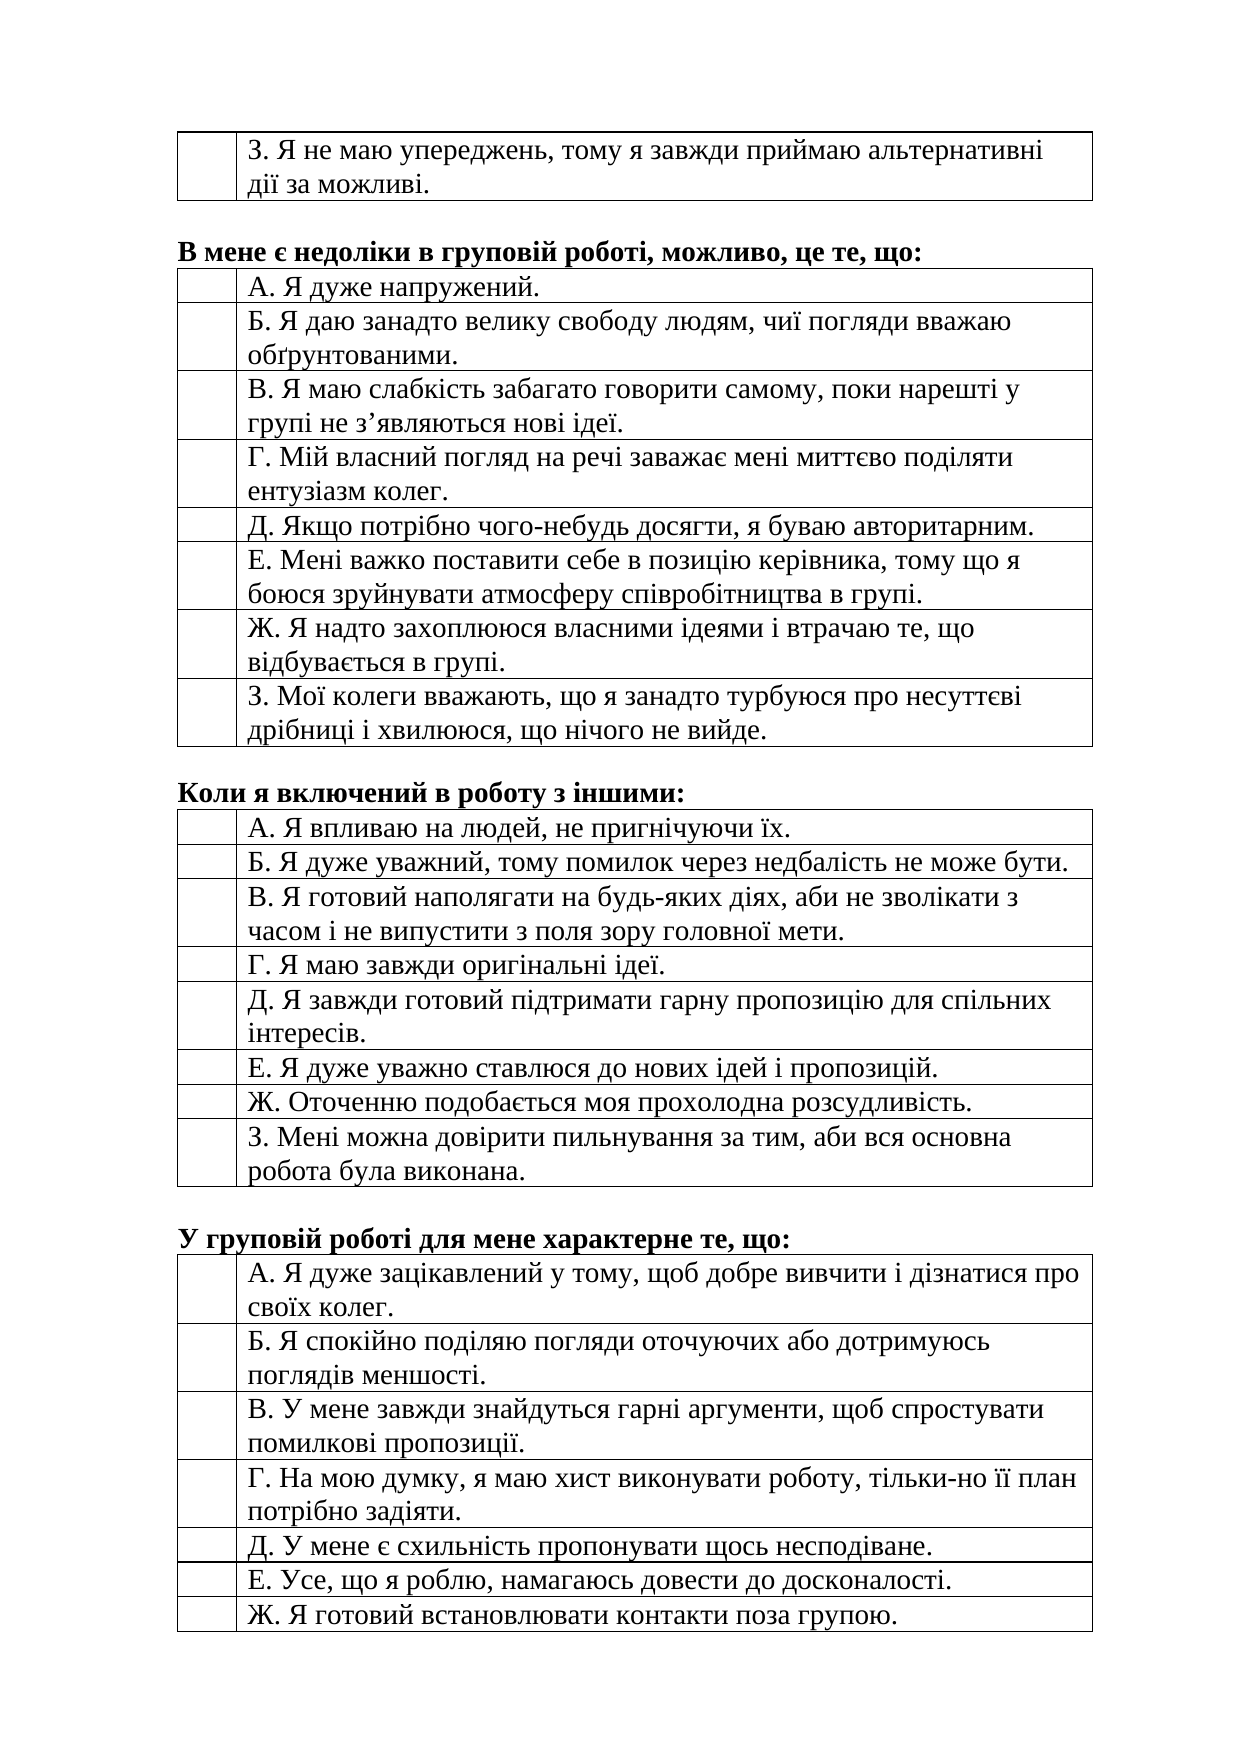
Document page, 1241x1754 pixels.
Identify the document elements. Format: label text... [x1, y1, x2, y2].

table_header [178, 269, 236, 302]
table_cell [178, 1085, 236, 1118]
table_cell [178, 1392, 236, 1459]
table_cell [178, 1460, 236, 1527]
table_cell З. Я не маю упереджень, тому я завжди приймаю альтернативні дії за можливі. [237, 133, 1092, 199]
table_cell [178, 1050, 236, 1083]
table_cell Е. Я дуже уважно ставлюся до нових ідей і пропозицій. [237, 1050, 1092, 1083]
table_cell B. Я маю слабкість забагато говорити самому, поки нарешті у групі не з’являються нові ідеї. [237, 371, 1092, 438]
table_cell [178, 508, 236, 541]
table_cell [178, 371, 236, 438]
table_cell [178, 1597, 236, 1631]
table_cell Ж. Оточенню подобається моя прохолодна розсудливість. [237, 1085, 1092, 1118]
table_cell З. Мої колеги вважають, що я занадто турбуюся про несуттєві дрібниці і хвилююся, що нічого не вийде. [237, 679, 1092, 746]
table_header [178, 810, 236, 843]
table_cell B. Я готовий наполягати на будь-яких діях, аби не зволікати з часом і не випустити з поля зору головної мети. [237, 879, 1092, 946]
table_cell [178, 610, 236, 677]
table_cell [178, 982, 236, 1049]
table_header [178, 1255, 236, 1322]
table_cell [178, 879, 236, 946]
table_cell Д. Я завжди готовий підтримати гарну пропозицію для спільних інтересів. [237, 982, 1092, 1049]
table_cell [178, 1324, 236, 1391]
table_cell Г. Я маю завжди оригінальні ідеї. [237, 947, 1092, 981]
table_cell Б. Я дуже уважний, тому помилок через недбалість не може бути. [237, 845, 1092, 878]
table_cell Ж. Я готовий встановлювати контакти поза групою. [237, 1597, 1092, 1631]
table_cell Г. Мій власний погляд на речі заважає мені миттєво поділяти ентузіазм колег. [237, 440, 1092, 507]
table_header A. Я дуже зацікавлений у тому, щоб добре вивчити і дізнатися про своїх колег. [237, 1255, 1092, 1322]
table_cell Е. Усе, що я роблю, намагаюсь довести до досконалості. [237, 1563, 1092, 1596]
table_cell [178, 1528, 236, 1561]
table_cell [178, 542, 236, 609]
table_cell [178, 679, 236, 746]
table_cell [178, 133, 236, 199]
table_cell [178, 1563, 236, 1596]
table_cell B. У мене завжди знайдуться гарні аргументи, щоб спростувати помилкові пропозиції. [237, 1392, 1092, 1459]
table_cell [178, 440, 236, 507]
table_cell З. Мені можна довірити пильнування за тим, аби вся основна робота була виконана. [237, 1119, 1092, 1186]
table_cell [178, 1119, 236, 1186]
table_cell [178, 845, 236, 878]
table_cell Г. На мою думку, я маю хист виконувати роботу, тільки-но її план потрібно задіяти. [237, 1460, 1092, 1527]
table_cell Б. Я даю занадто велику свободу людям, чиї погляди вважаю обґрунтованими. [237, 303, 1092, 370]
table_cell Ж. Я надто захоплююся власними ідеями і втрачаю те, що відбувається в групі. [237, 610, 1092, 677]
table_header A. Я дуже напружений. [237, 269, 1092, 302]
table_cell Д. Якщо потрібно чого-небудь досягти, я буваю авторитарним. [237, 508, 1092, 541]
table_header A. Я впливаю на людей, не пригнічуючи їх. [237, 810, 1092, 843]
table_cell [178, 947, 236, 981]
table_cell Е. Мені важко поставити себе в позицію керівника, тому що я боюся зруйнувати атмосферу співробітництва в групі. [237, 542, 1092, 609]
table_cell Б. Я спокійно поділяю погляди оточуючих або дотримуюсь поглядів меншості. [237, 1324, 1092, 1391]
table_cell Д. У мене є схильність пропонувати щось несподіване. [237, 1528, 1092, 1561]
table_cell [178, 303, 236, 370]
